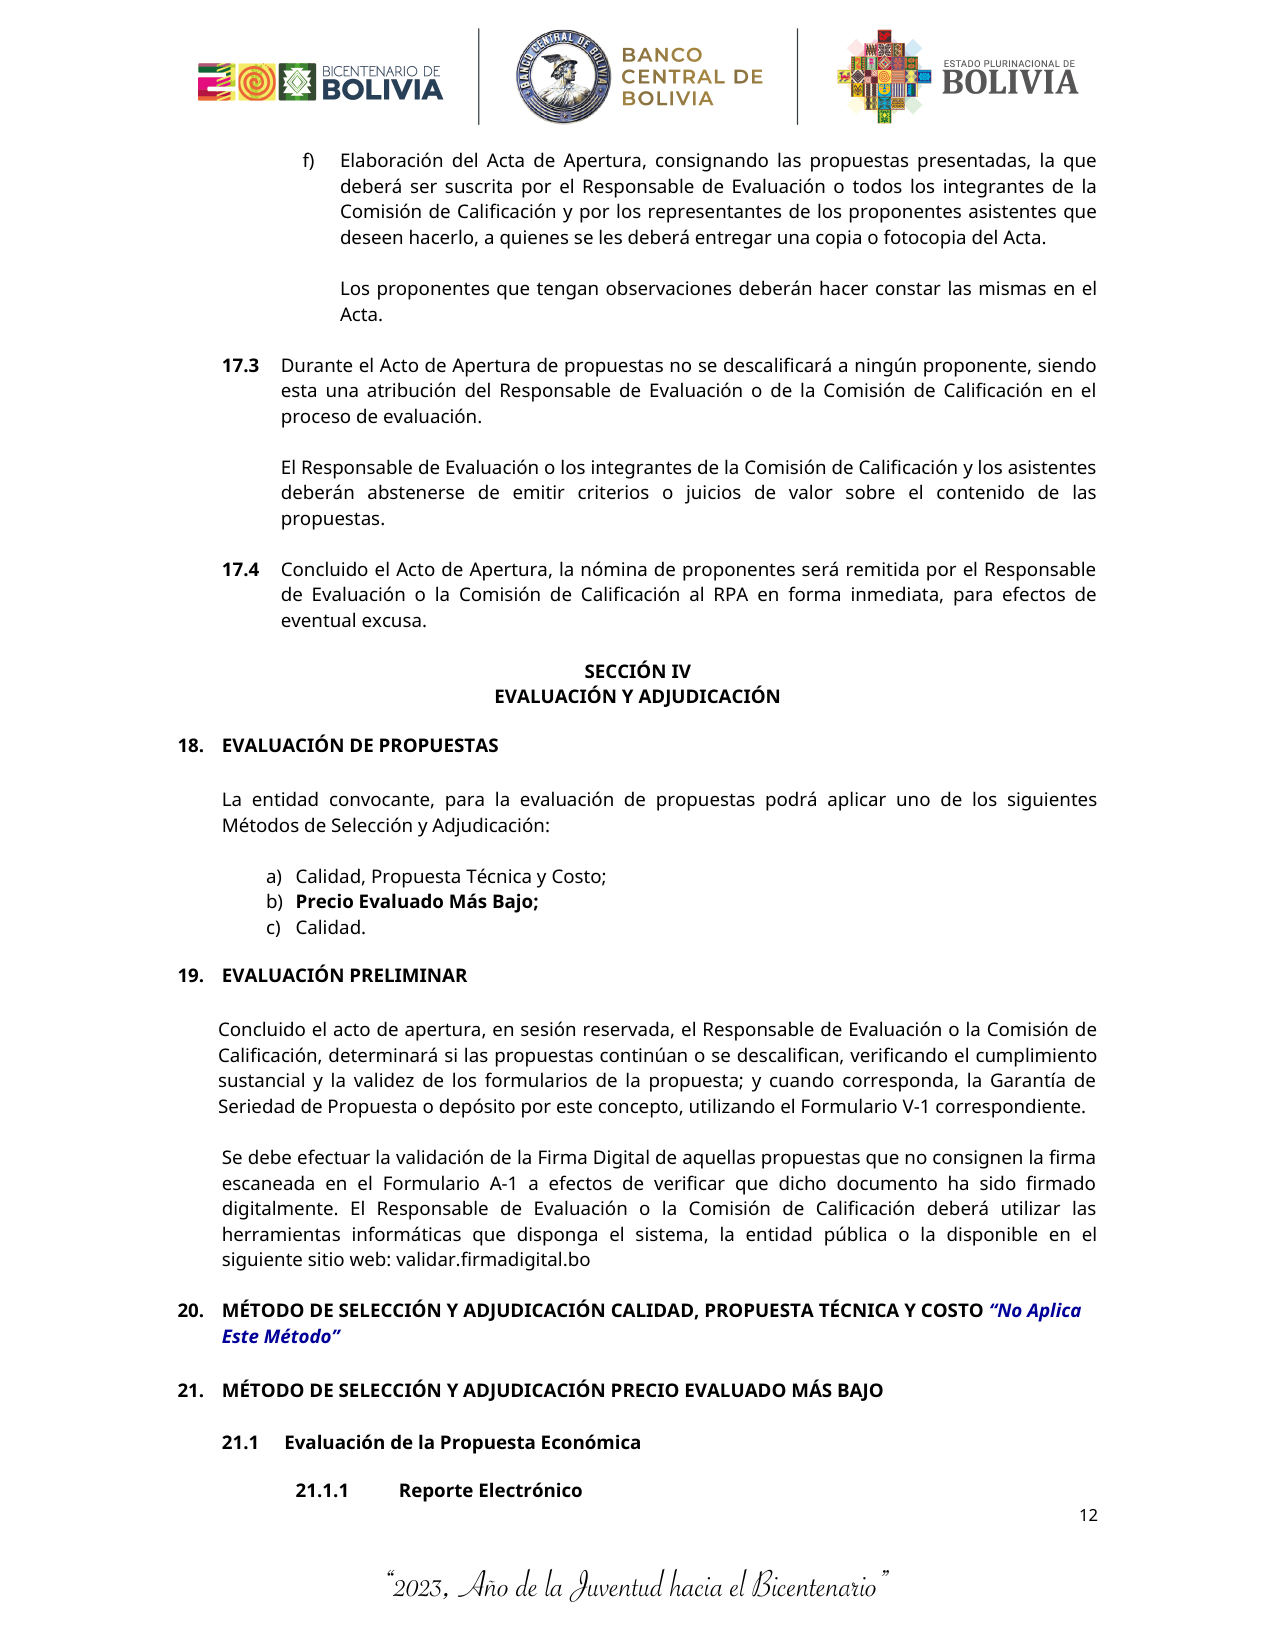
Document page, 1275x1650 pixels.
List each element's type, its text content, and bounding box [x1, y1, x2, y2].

text EVALUACIÓN Y ADJUDICACIÓN [177, 684, 1098, 709]
text La entidad convocante, para la evaluación de propuestas podrá aplicar uno de los siguientes Métodos de Selección y Adjudicación: [222, 786, 1098, 837]
title EVALUACIÓN PRELIMINAR [177, 962, 1098, 988]
list Los proponentes que tengan observaciones deberán hacer constar las mismas en el Acta. [340, 275, 1098, 326]
list Durante el Acto de Apertura de propuestas no se descalificará a ningún proponente, siendo esta una atribución del Responsable de Evaluación o de la Comisión de Calificación en el proceso de evaluación. [222, 352, 1098, 428]
list El Responsable de Evaluación o los integrantes de la Comisión de Calificación y los asistentes deberán abstenerse de emitir criterios o juicios de valor sobre el contenido de las propuestas. [281, 454, 1098, 531]
title MÉTODO DE SELECCIÓN Y ADJUDICACIÓN CALIDAD, PROPUESTA TÉCNICA Y COSTO “No aplica este Método” [177, 1297, 1098, 1348]
list Reporte Electrónico [295, 1477, 1098, 1503]
text Se debe efectuar la validación de la Firma Digital de aquellas propuestas que no consignen la firma escaneada en el Formulario A-1 a efectos de verificar que dicho documento ha sido firmado digitalmente. El Responsable de Evaluación o la Comisión de Calificación deberá utilizar las herramientas informáticas que disponga el sistema, la entidad pública o la disponible en el siguiente sitio web: validar.firmadigital.bo [222, 1144, 1098, 1272]
title MÉTODO DE SELECCIÓN Y ADJUDICACIÓN PRECIO EVALUADO MÁS BAJO [177, 1377, 1098, 1403]
picture [0, 0, 1275, 128]
list Calidad. [266, 914, 1098, 939]
text SECCIÓN IV [177, 658, 1098, 684]
text Concluido el acto de apertura, en sesión reservada, el Responsable de Evaluación o la Comisión de Calificación, determinará si las propuestas continúan o se descalifican, verificando el cumplimiento sustancial y la validez de los formularios de la propuesta; y cuando corresponda, la Garantía de Seriedad de Propuesta o depósito por este concepto, utilizando el Formulario V-1 correspondiente. [218, 1017, 1098, 1119]
list Concluido el Acto de Apertura, la nómina de proponentes será remitida por el Responsable de Evaluación o la Comisión de Calificación al RPA en forma inmediata, para efectos de eventual excusa. [222, 556, 1098, 633]
title EVALUACIÓN DE PROPUESTAS [177, 732, 1098, 757]
list Evaluación de la Propuesta Económica [222, 1429, 1098, 1454]
picture [0, 1557, 1272, 1620]
list Elaboración del Acta de Apertura, consignando las propuestas presentadas, la que deberá ser suscrita por el Responsable de Evaluación o todos los integrantes de la Comisión de Calificación y por los representantes de los proponentes asistentes que deseen hacerlo, a quienes se les deberá entregar una copia o fotocopia del Acta. [302, 148, 1098, 250]
list Precio Evaluado Más Bajo; [266, 888, 1098, 914]
list Calidad, Propuesta Técnica y Costo; [266, 863, 1098, 888]
